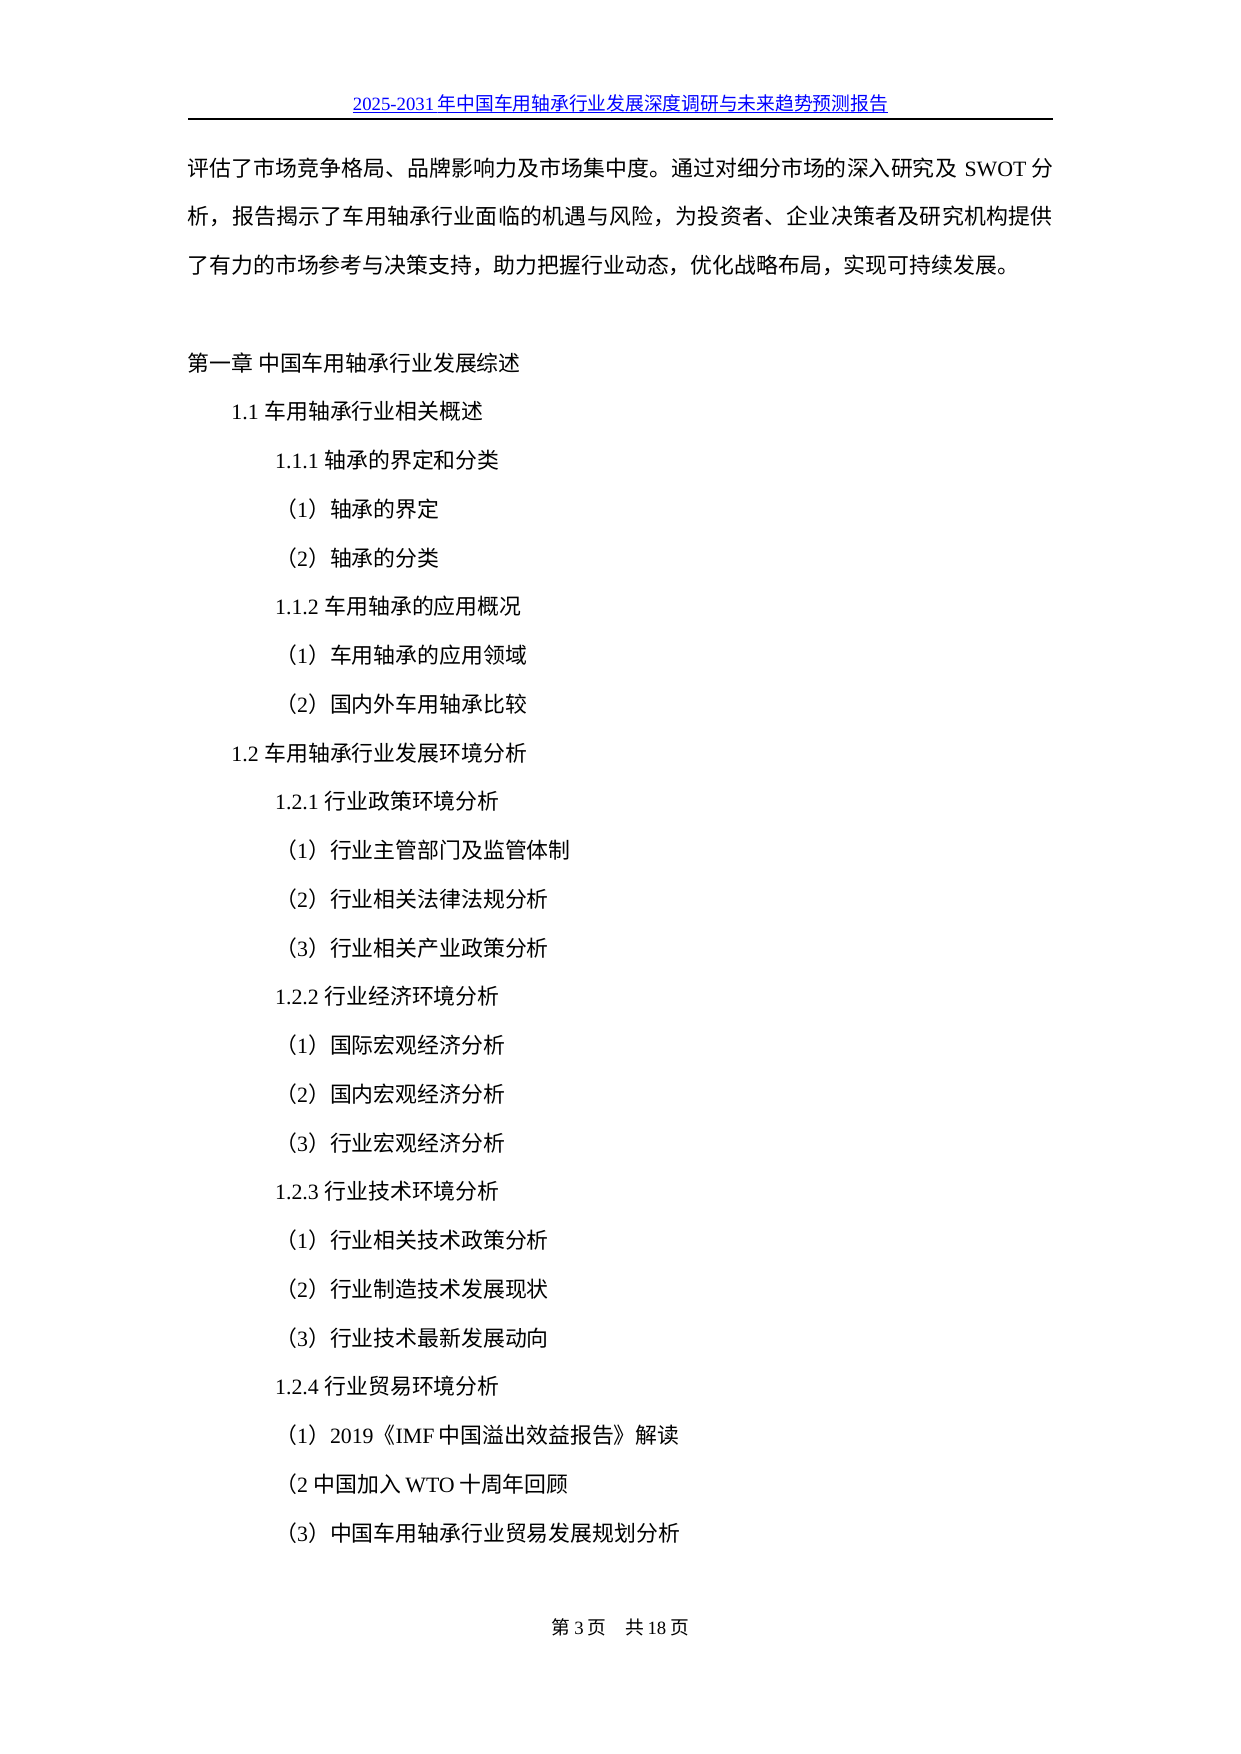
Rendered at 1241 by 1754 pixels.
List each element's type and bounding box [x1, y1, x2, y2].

text [187, 150, 1053, 1548]
